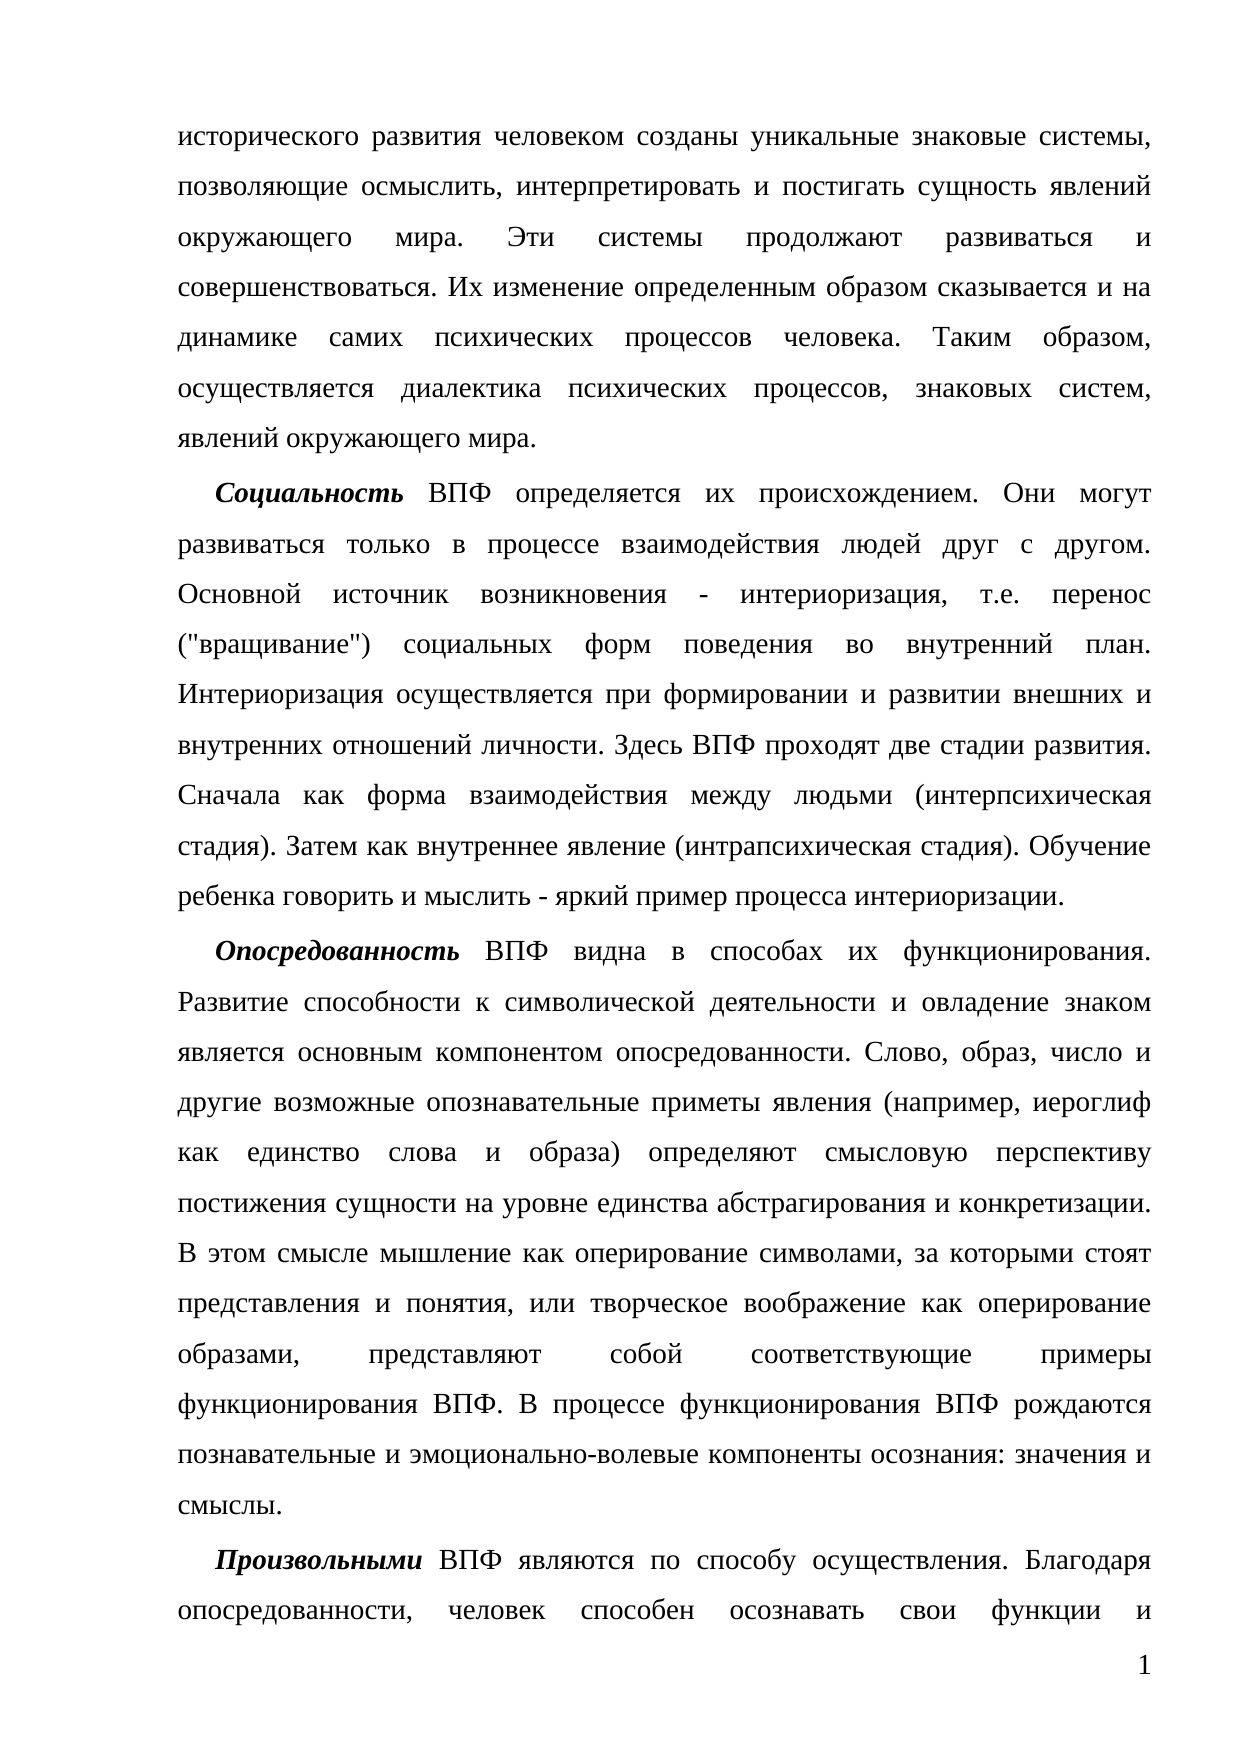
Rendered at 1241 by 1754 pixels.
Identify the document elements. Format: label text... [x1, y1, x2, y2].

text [177, 1542, 1152, 1626]
text Опосредованность ВПФ видна в способах их функционирования. Развитие способности к символической деятельности и овладение знаком является основным компонентом опосредованности. Слово, образ, число и другие возможные опознавательные приметы явления (например, иероглиф как единство слова и образа) определяют смысловую перспективу постижения сущности на уровне единства абстрагирования и конкретизации. В этом смысле мышление как оперирование символами, за которыми стоят представления и понятия, или творческое воображение как оперирование образами, представляют собой соответствующие примеры функционирования ВПФ. В процессе функционирования ВПФ рождаются познавательные и эмоционально-волевые компоненты осознания: значения и смыслы. [177, 933, 1152, 1520]
text Социальность ВПФ определяется их происхождением. Они могут развиваться только в процессе взаимодействия людей друг с другом. Основной источник возникновения - интериоризация, т.е. перенос ("вращивание") социальных форм поведения во внутренний план. Интериоризация осуществляется при формировании и развитии внешних и внутренних отношений личности. Здесь ВПФ проходят две стадии развития. Сначала как форма взаимодействия между людьми (интерпсихическая стадия). Затем как внутреннее явление (интрапсихическая стадия). Обучение ребенка говорить и мыслить - яркий пример процесса интериоризации. [177, 475, 1152, 911]
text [177, 118, 1152, 453]
